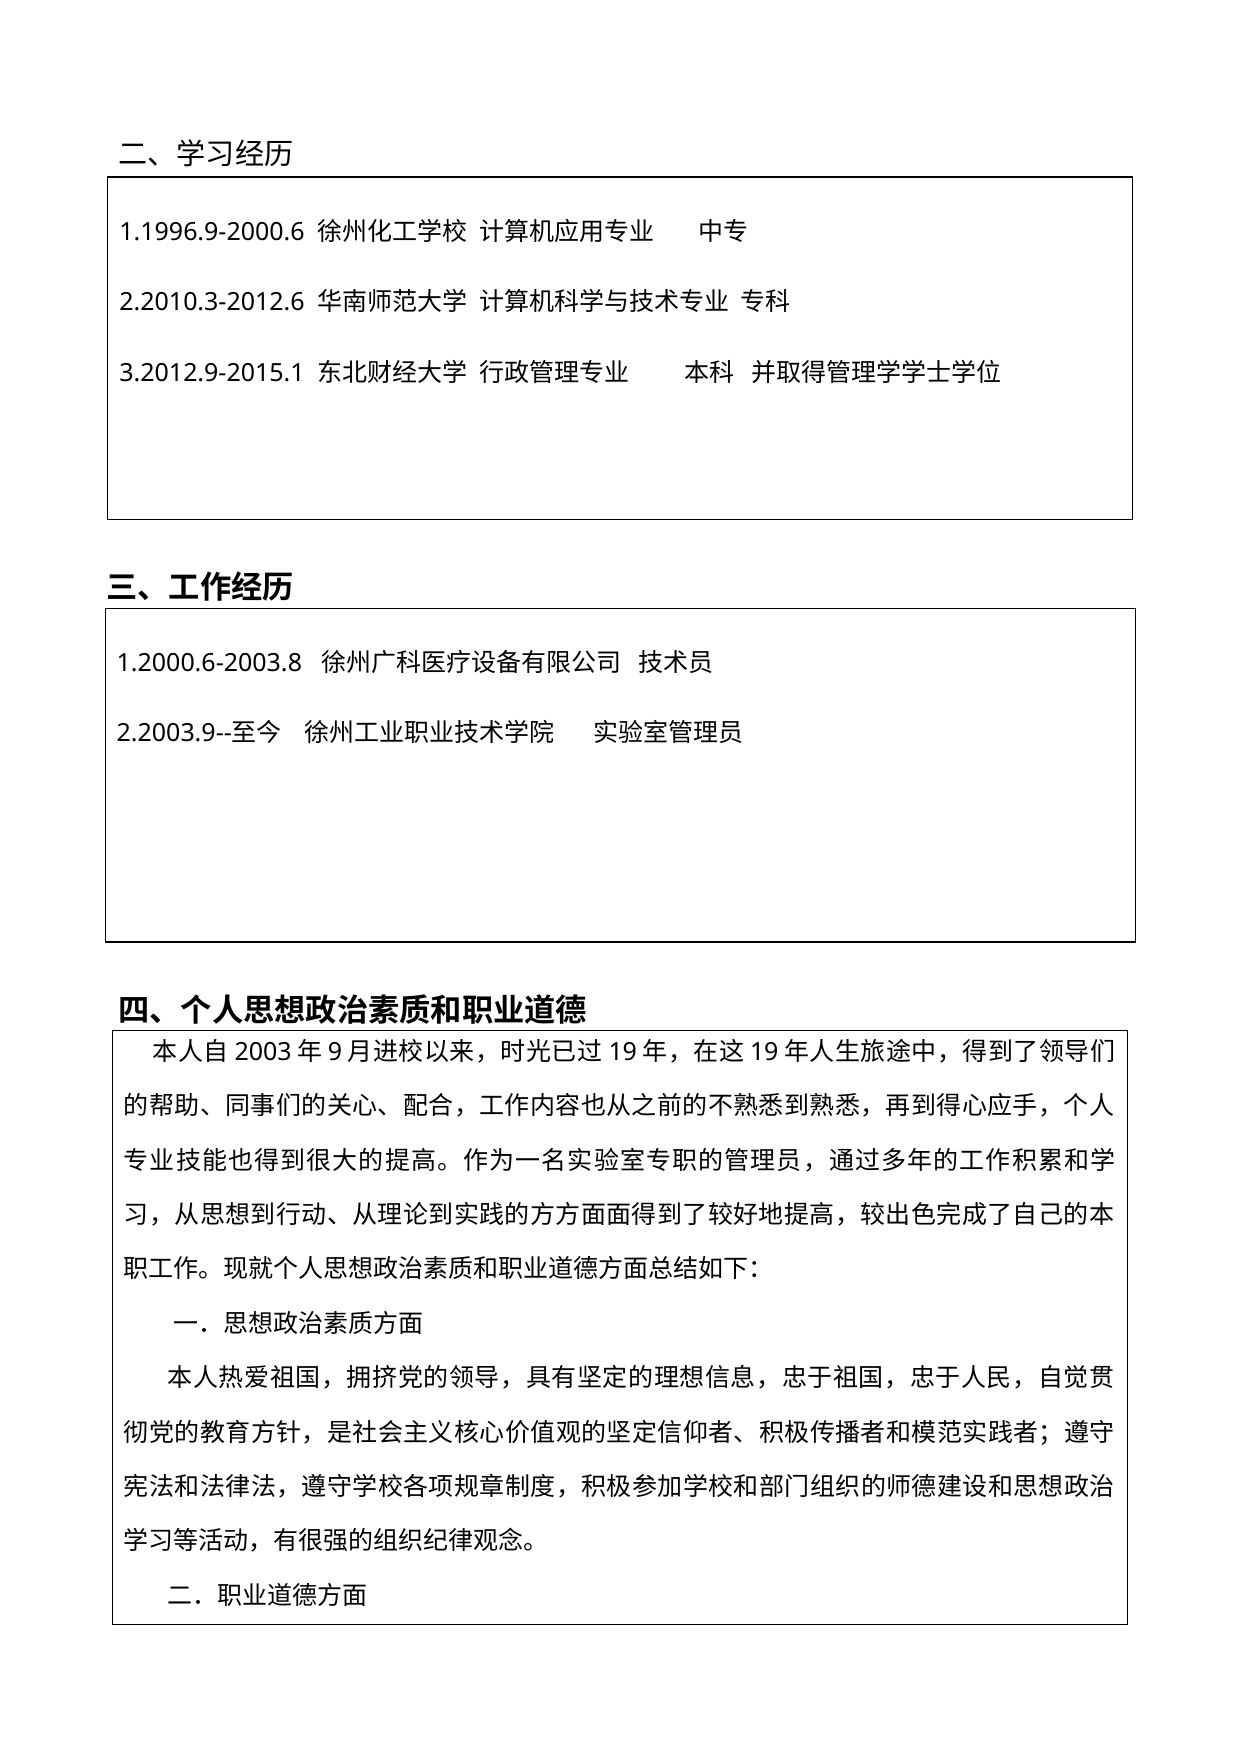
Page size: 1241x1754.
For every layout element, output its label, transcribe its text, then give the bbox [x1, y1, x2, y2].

table_header 1.2000.6-2003.8 徐州广科医疗设备有限公司 技术员 2.2003.9--至今 徐州工业职业技术学院 实验室管理员 [106, 609, 1135, 941]
table_header 1.1996.9-2000.6 徐州化工学校 计算机应用专业 中专 2.2010.3-2012.6 华南师范大学 计算机科学与技术专业 专科 3.2012.9-2015.1 东北财经大学 行政管理专业 本科 并取得管理学学士学位 [108, 178, 1132, 519]
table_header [113, 1031, 1127, 1624]
text 二、学习经历 [118, 118, 1122, 176]
text 三、工作经历 [43, 562, 1122, 607]
text 四、个人思想政治素质和职业道德 [118, 985, 1122, 1030]
